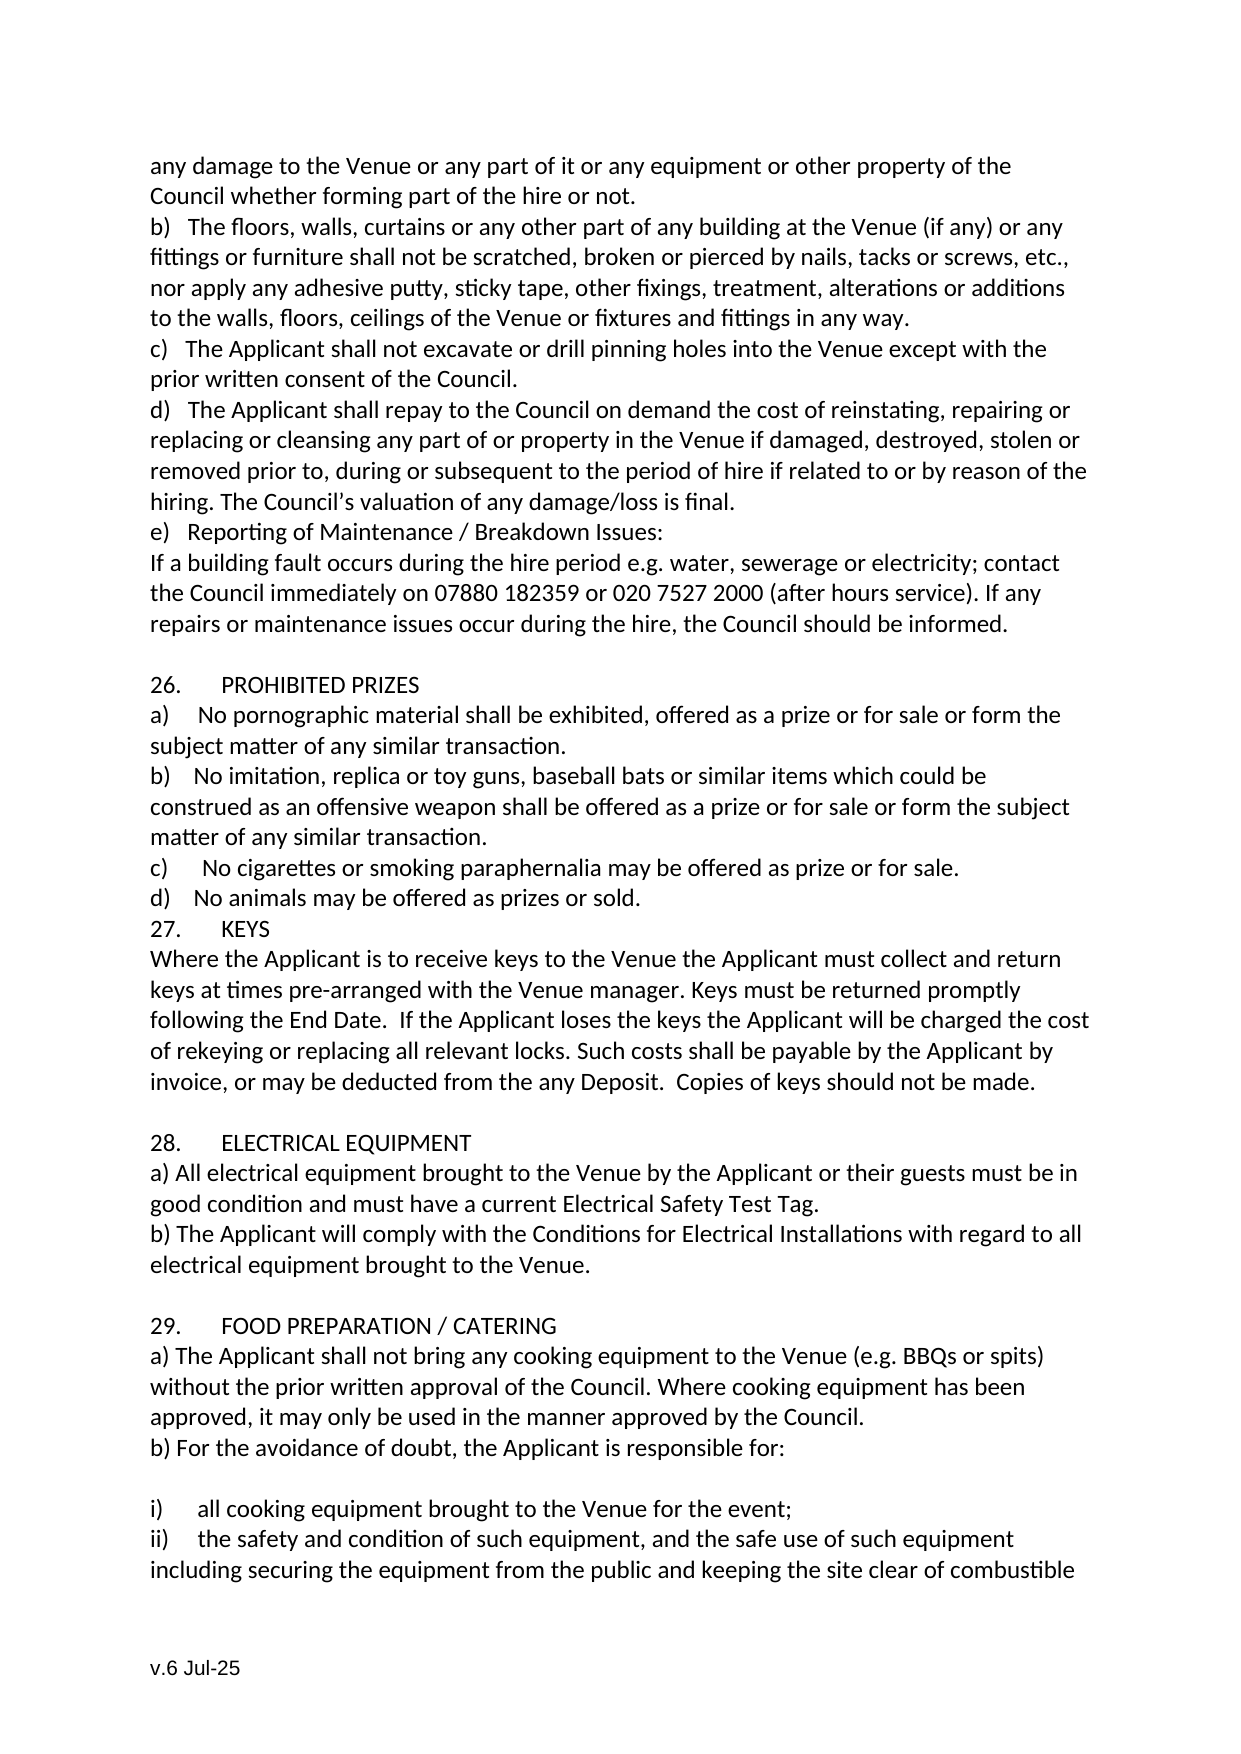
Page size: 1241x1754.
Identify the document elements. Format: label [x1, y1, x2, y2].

text [150, 150, 1090, 1584]
